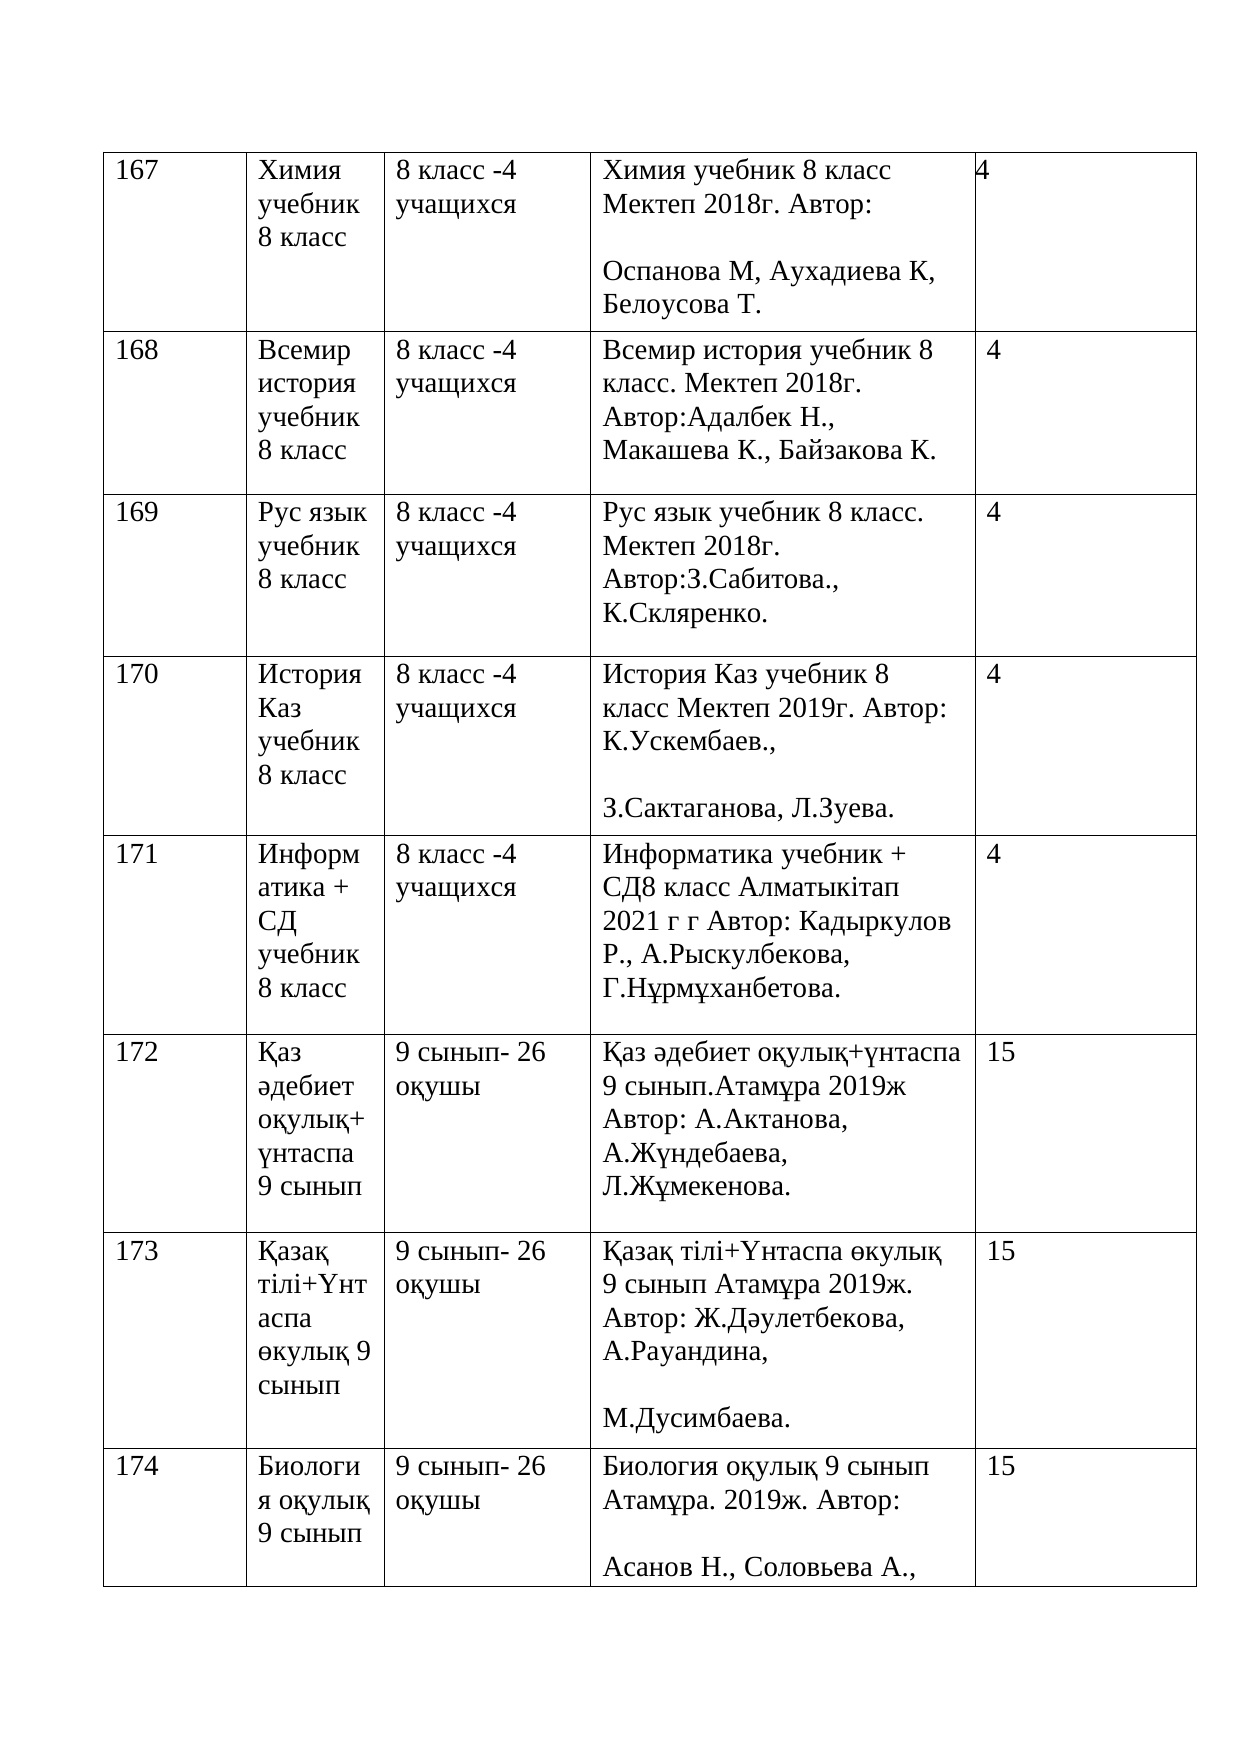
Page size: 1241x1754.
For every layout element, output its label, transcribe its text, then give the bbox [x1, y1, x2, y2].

table_cell 173 [104, 1233, 246, 1447]
table_cell 4 [976, 657, 1196, 835]
table_cell 15 [976, 1035, 1196, 1232]
table_cell 9 сынып- 26 оқушы [385, 1449, 590, 1586]
table_header 4 [976, 153, 1196, 331]
table_cell 168 [104, 332, 246, 493]
table_cell 15 [976, 1449, 1196, 1586]
table_cell 8 класс -4 учащихся [385, 332, 590, 493]
table_cell Қаз әдебиет оқулық+үнтаспа 9 сынып.Атамұра 2019ж Автор: А.Актанова, А.Жүндебаева, Л.Жұмекенова. [591, 1035, 975, 1232]
table_cell Қазақ тілі+Үнтаспа өкулық 9 сынып Атамұра 2019ж. Автор: Ж.Дәулетбекова, А.Рауандина, М.Дусимбаева. [591, 1233, 975, 1447]
table_cell Қаз әдебиет оқулық+ үнтаспа 9 сынып [247, 1035, 384, 1232]
table_cell 170 [104, 657, 246, 835]
table_cell Информ атика + СД учебник 8 класс [247, 836, 384, 1033]
table_cell 8 класс -4 учащихся [385, 495, 590, 656]
table_cell 172 [104, 1035, 246, 1232]
table_cell 169 [104, 495, 246, 656]
table_cell 8 класс -4 учащихся [385, 657, 590, 835]
table_cell Биология оқулық 9 сынып Атамұра. 2019ж. Автор: Асанов Н., Соловьева А., [591, 1449, 975, 1586]
table_cell 9 сынып- 26 оқушы [385, 1035, 590, 1232]
table_header Химия учебник 8 класс [247, 153, 384, 331]
table_cell 174 [104, 1449, 246, 1586]
table_cell История Каз учебник 8 класс Мектеп 2019г. Автор: К.Ускембаев., З.Сактаганова, Л.Зуева. [591, 657, 975, 835]
table_cell Всемир история учебник 8 класс [247, 332, 384, 493]
table_cell 4 [976, 495, 1196, 656]
table_header 8 класс -4 учащихся [385, 153, 590, 331]
table_cell Информатика учебник + СД8 класс Алматыкітап 2021 г г Автор: Кадыркулов Р., А.Рыскулбекова, Г.Нұрмұханбетова. [591, 836, 975, 1033]
table_header Химия учебник 8 класс Мектеп 2018г. Автор: Оспанова М, Аухадиева К, Белоусова Т. [591, 153, 975, 331]
table_cell История Каз учебник 8 класс [247, 657, 384, 835]
table_cell Рус язык учебник 8 класс. Мектеп 2018г. Автор:З.Сабитова., К.Скляренко. [591, 495, 975, 656]
table_cell 8 класс -4 учащихся [385, 836, 590, 1033]
table_cell Рус язык учебник 8 класс [247, 495, 384, 656]
table_cell 4 [976, 836, 1196, 1033]
table_cell 4 [976, 332, 1196, 493]
table_cell Всемир история учебник 8 класс. Мектеп 2018г. Автор:Адалбек Н., Макашева К., Байзакова К. [591, 332, 975, 493]
table_cell Биологи я оқулық 9 сынып [247, 1449, 384, 1586]
table_cell 9 сынып- 26 оқушы [385, 1233, 590, 1447]
table_cell 171 [104, 836, 246, 1033]
table_cell Қазақ тілі+Үнт аспа өкулық 9 сынып [247, 1233, 384, 1447]
table_cell 15 [976, 1233, 1196, 1447]
table_header 167 [104, 153, 246, 331]
